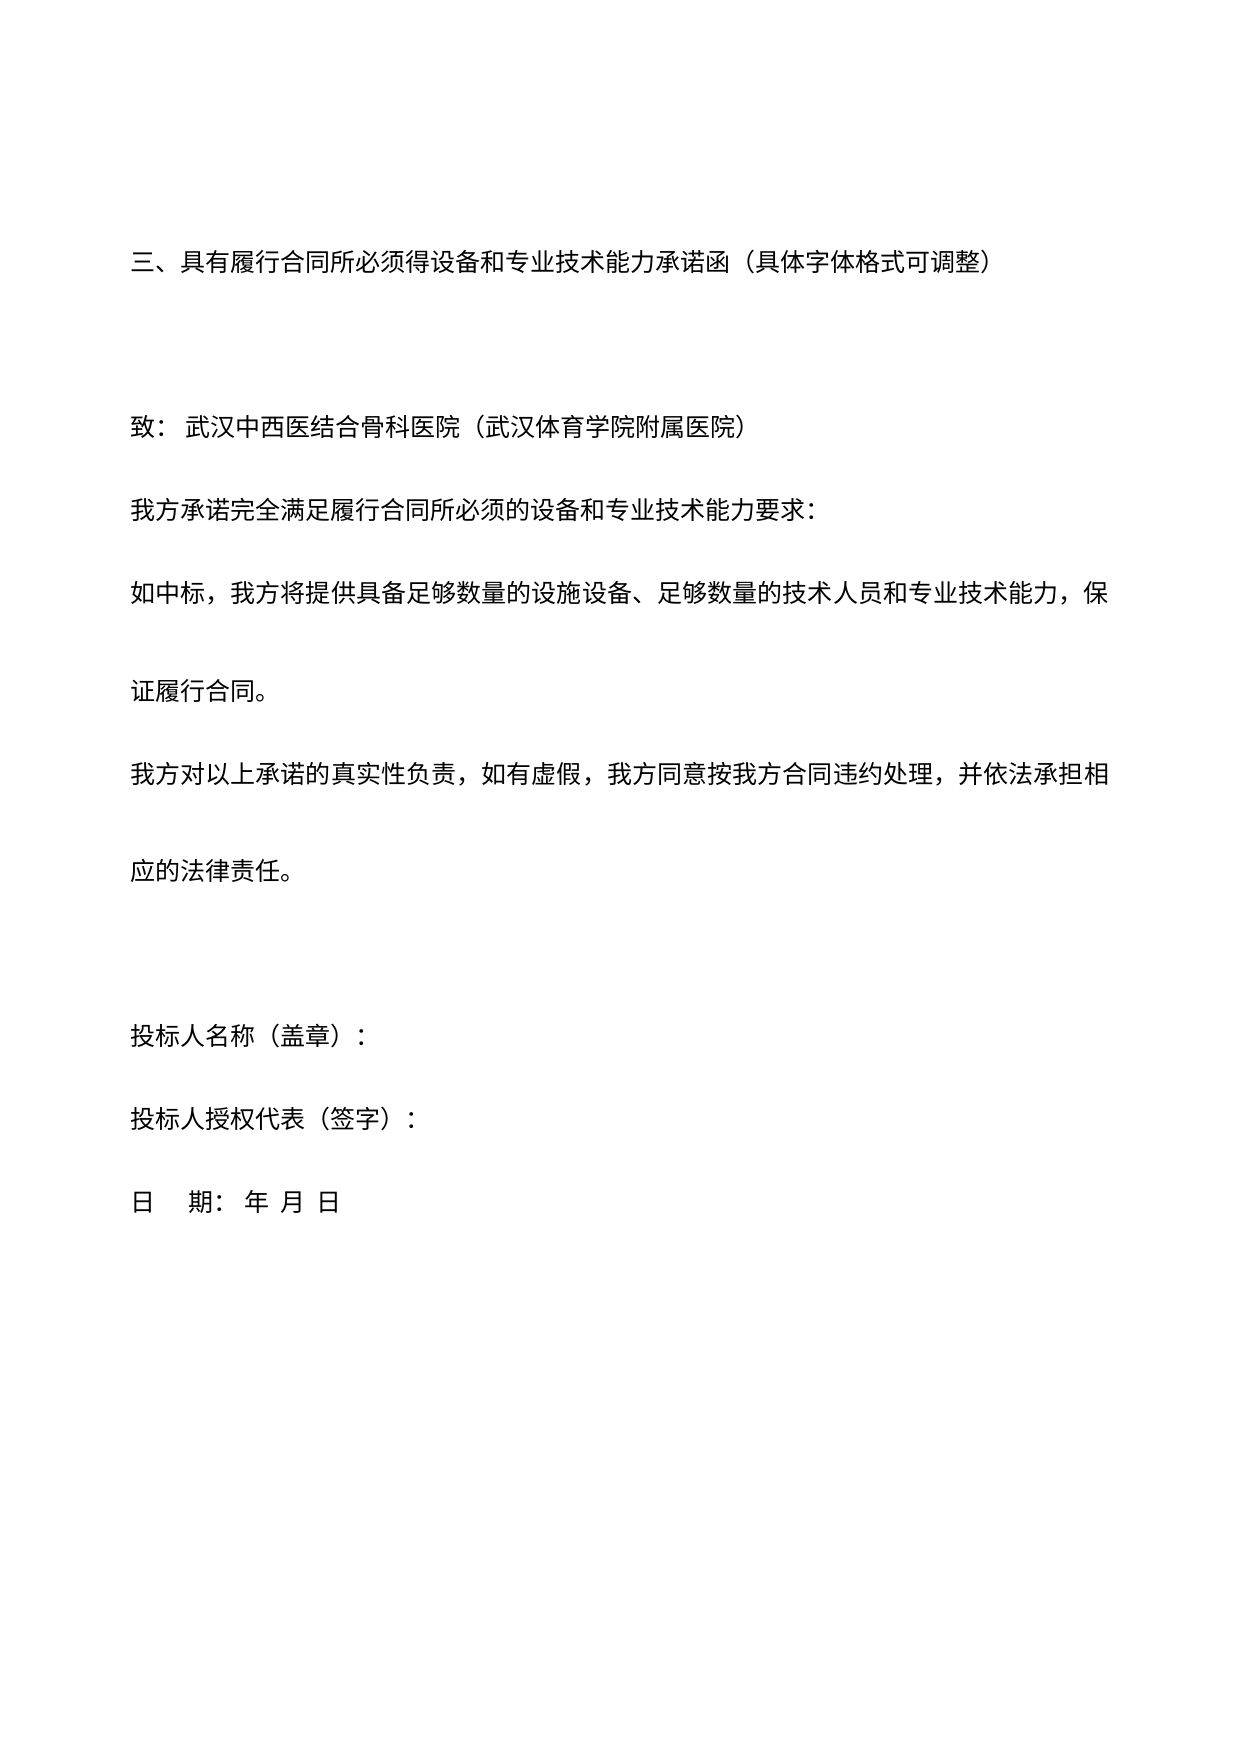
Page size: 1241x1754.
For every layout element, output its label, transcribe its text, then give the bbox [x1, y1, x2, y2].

text 我方对以上承诺的真实性负责，如有虚假，我方同意按我方合同违约处理，并依法承担相应的法律责任。 [130, 740, 1110, 902]
text 如中标，我方将提供具备足够数量的设施设备、足够数量的技术人员和专业技术能力，保证履行合同。 [130, 559, 1110, 722]
text 日 期： 年 月 日 [130, 1168, 1110, 1233]
text 投标人名称（盖章）： [130, 1002, 1110, 1067]
text 投标人授权代表（签字）： [130, 1085, 1110, 1150]
text 我方承诺完全满足履行合同所必须的设备和专业技术能力要求： [130, 476, 1110, 541]
text 三、具有履行合同所必须得设备和专业技术能力承诺函（具体字体格式可调整） [130, 228, 1110, 293]
text 致： 武汉中西医结合骨科医院（武汉体育学院附属医院） [130, 393, 1110, 458]
